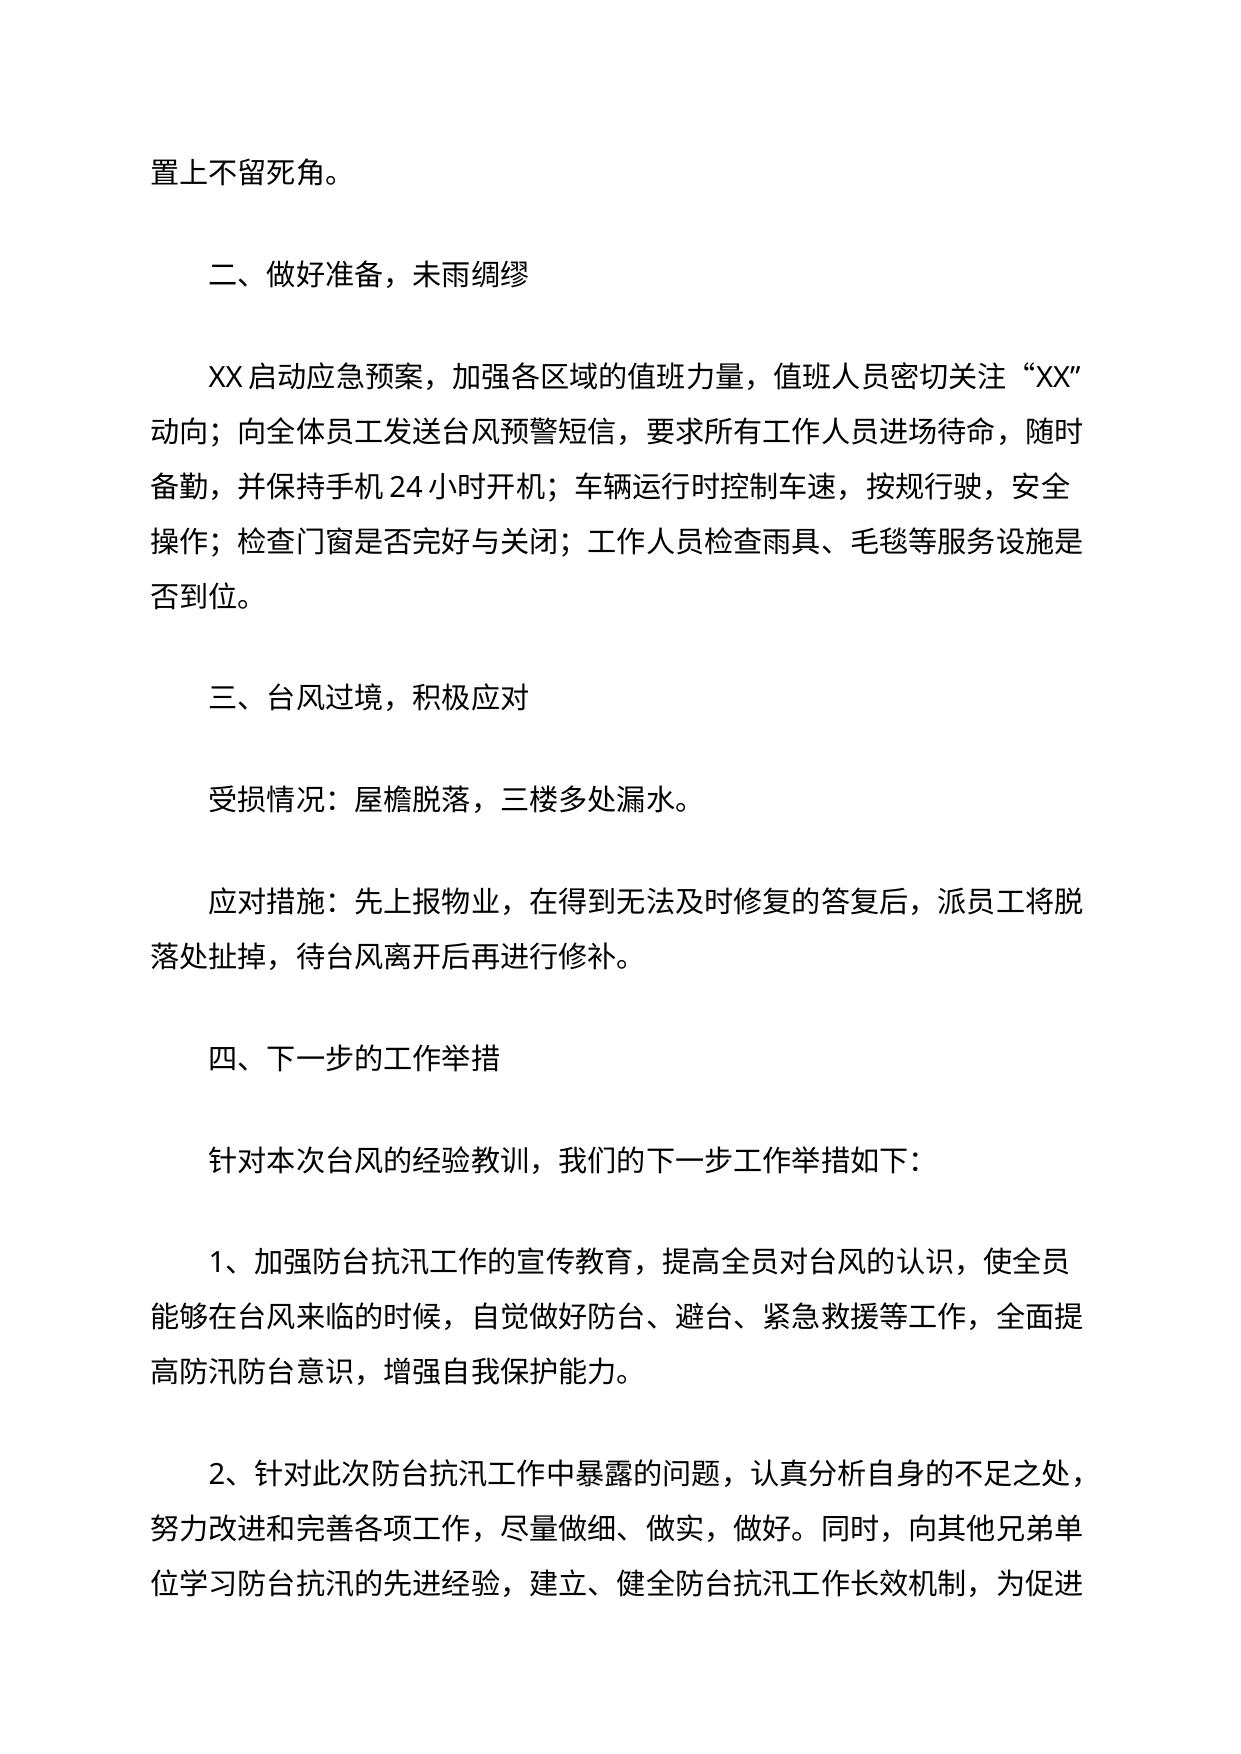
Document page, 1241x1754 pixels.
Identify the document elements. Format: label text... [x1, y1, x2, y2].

text 应对措施：先上报物业，在得到无法及时修复的答复后，派员工将脱落处扯掉，待台风离开后再进行修补。 [150, 879, 1090, 976]
text 四、下一步的工作举措 [150, 1035, 1090, 1078]
text 二、做好准备，未雨绸缪 [150, 252, 1090, 294]
text 1、加强防台抗汛工作的宣传教育，提高全员对台风的认识，使全员能够在台风来临的时候，自觉做好防台、避台、紧急救援等工作，全面提高防汛防台意识，增强自我保护能力。 [150, 1239, 1090, 1391]
text XX启动应急预案，加强各区域的值班力量，值班人员密切关注“XX”动向；向全体员工发送台风预警短信，要求所有工作人员进场待命，随时备勤，并保持手机24小时开机；车辆运行时控制车速，按规行驶，安全操作；检查门窗是否完好与关闭；工作人员检查雨具、毛毯等服务设施是否到位。 [150, 353, 1090, 616]
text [150, 1451, 1090, 1603]
text 受损情况：屋檐脱落，三楼多处漏水。 [150, 777, 1090, 819]
text 针对本次台风的经验教训，我们的下一步工作举措如下： [150, 1137, 1090, 1179]
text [150, 150, 1090, 192]
text 三、台风过境，积极应对 [150, 675, 1090, 717]
